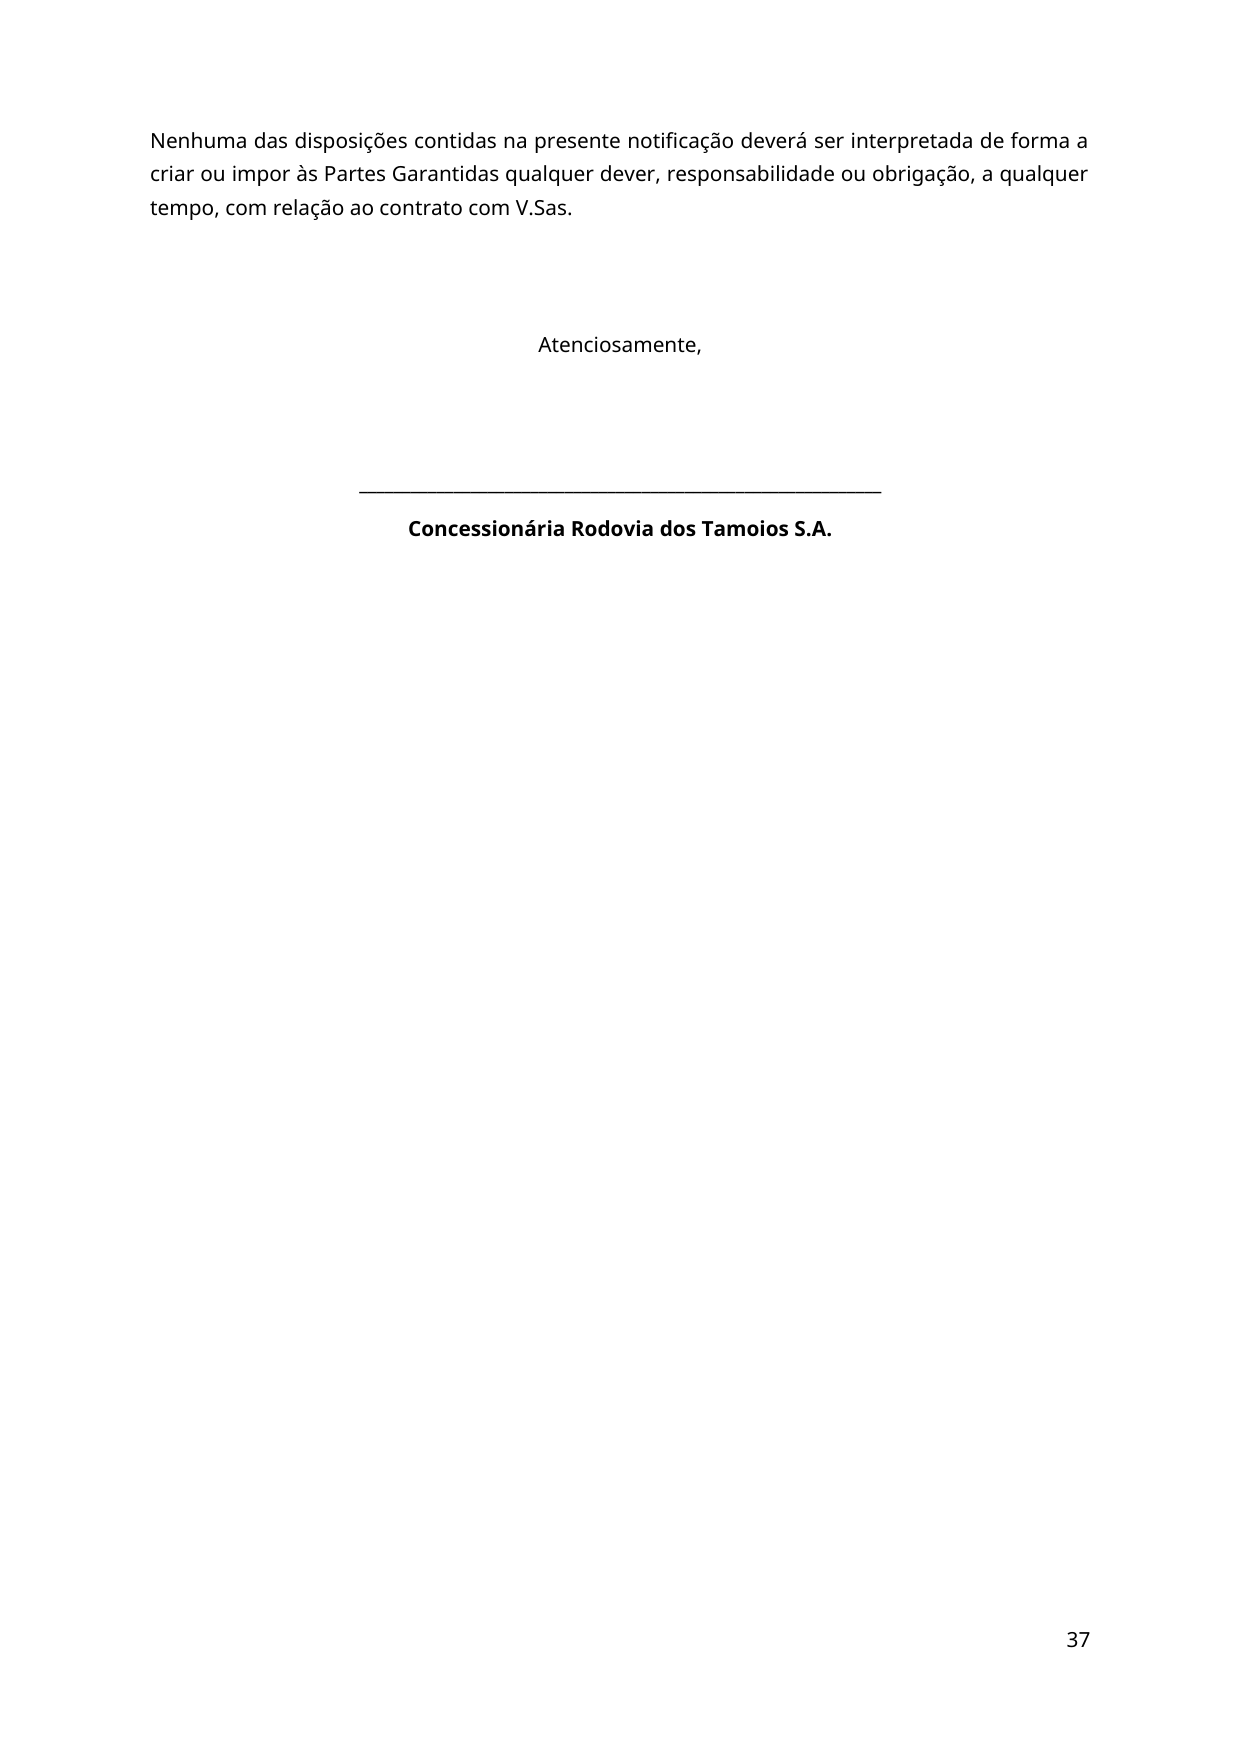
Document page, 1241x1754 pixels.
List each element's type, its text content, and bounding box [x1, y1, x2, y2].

text Atenciosamente, [150, 326, 1090, 359]
text Concessionária Rodovia dos Tamoios S.A. [150, 509, 1090, 543]
text _____________________________________________________________ [150, 463, 1090, 497]
text Nenhuma das disposições contidas na presente notificação deverá ser interpretada de forma a criar ou impor às Partes Garantidas qualquer dever, responsabilidade ou obrigação, a qualquer tempo, com relação ao contrato com V.Sas. [150, 122, 1090, 222]
